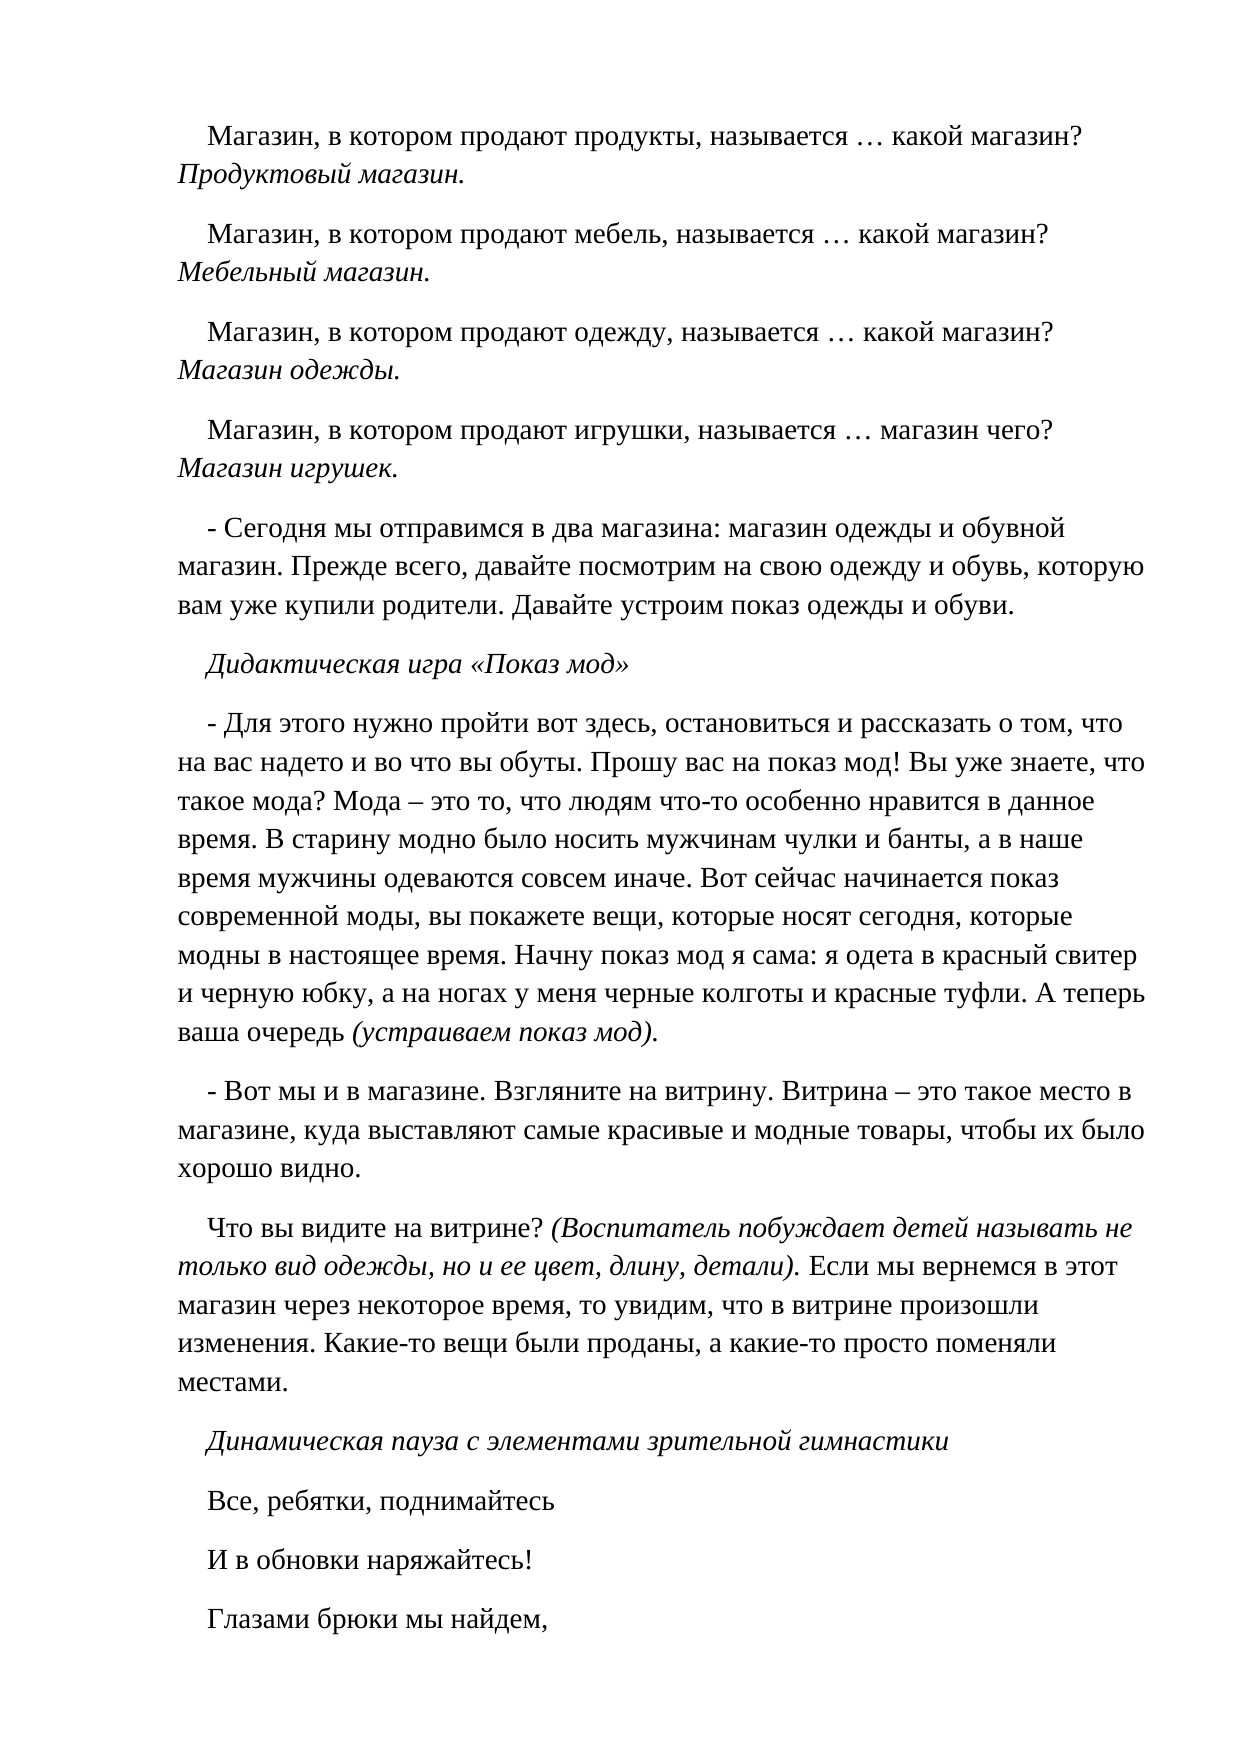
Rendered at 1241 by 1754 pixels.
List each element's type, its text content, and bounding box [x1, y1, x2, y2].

text Магазин, в котором продают одежду, называется … какой магазин? Магазин одежды. [177, 314, 1152, 386]
text И в обновки наряжайтесь! [177, 1542, 1152, 1576]
text - Для этого нужно пройти вот здесь, остановиться и рассказать о том, что на вас надето и во что вы обуты. Прошу вас на показ мод! Вы уже знаете, что такое мода? Мода – это то, что людям что-то особенно нравится в данное время. В старину модно было носить мужчинам чулки и банты, а в наше время мужчины одеваются совсем иначе. Вот сейчас начинается показ современной моды, вы покажете вещи, которые носят сегодня, которые модны в настоящее время. Начну показ мод я сама: я одета в красный свитер и черную юбку, а на ногах у меня черные колготы и красные туфли. А теперь ваша очередь (устраиваем показ мод). [177, 706, 1152, 1047]
text Магазин, в котором продают игрушки, называется … магазин чего? Магазин игрушек. [177, 412, 1152, 484]
text - Вот мы и в магазине. Взгляните на витрину. Витрина – это такое место в магазине, куда выставляют самые красивые и модные товары, чтобы их было хорошо видно. [177, 1073, 1152, 1184]
text Динамическая пауза с элементами зрительной гимнастики [177, 1423, 1152, 1457]
text - Сегодня мы отправимся в два магазина: магазин одежды и обувной магазин. Прежде всего, давайте посмотрим на свою одежду и обувь, которую вам уже купили родители. Давайте устроим показ одежды и обуви. [177, 510, 1152, 620]
text Что вы видите на витрине? (Воспитатель побуждает детей называть не только вид одежды, но и ее цвет, длину, детали). Если мы вернемся в этот магазин через некоторое время, то увидим, что в витрине произошли изменения. Какие-то вещи были проданы, а какие-то просто поменяли местами. [177, 1210, 1152, 1397]
text Глазами брюки мы найдем, [177, 1601, 1152, 1635]
text Магазин, в котором продают продукты, называется … какой магазин? Продуктовый магазин. [177, 118, 1152, 190]
text Все, ребятки, поднимайтесь [177, 1483, 1152, 1516]
text Магазин, в котором продают мебель, называется … какой магазин? Мебельный магазин. [177, 216, 1152, 288]
text Дидактическая игра «Показ мод» [177, 646, 1152, 680]
